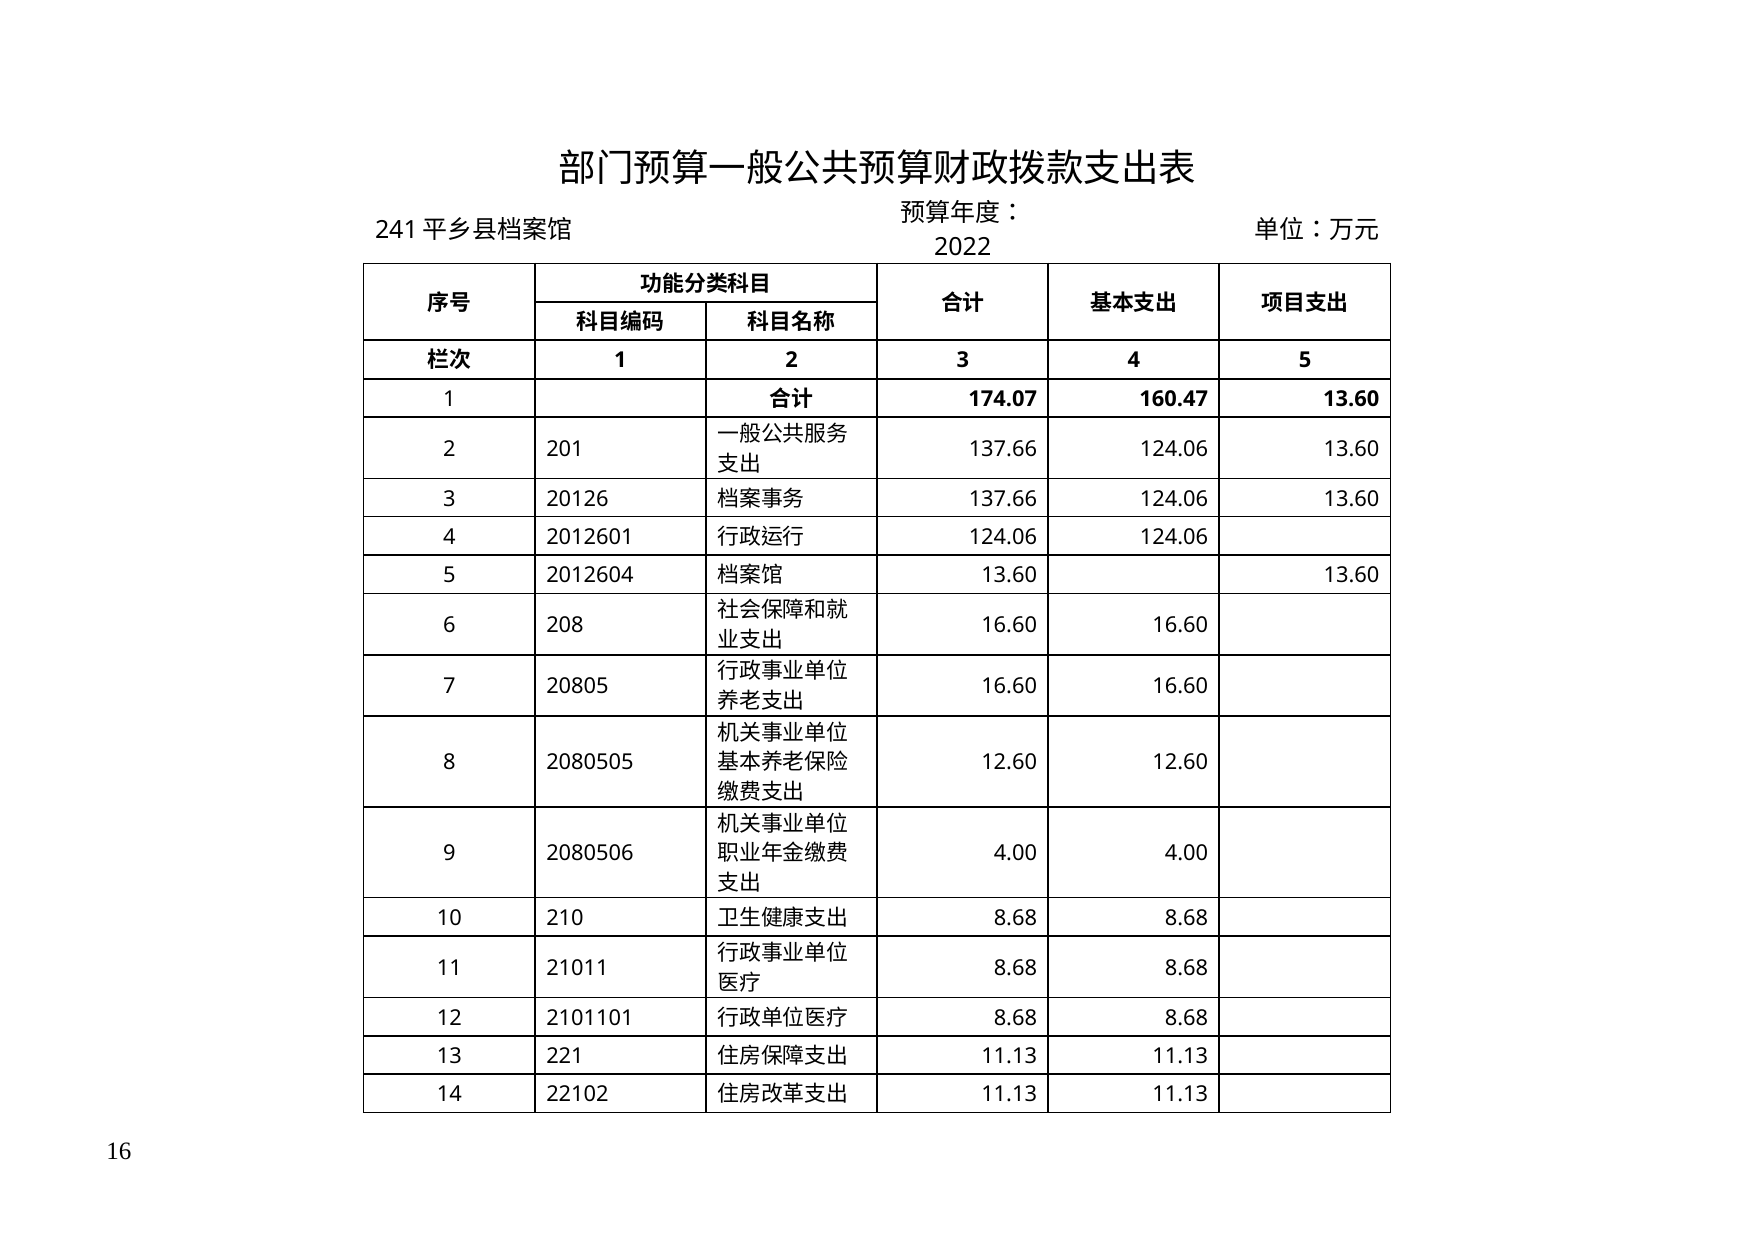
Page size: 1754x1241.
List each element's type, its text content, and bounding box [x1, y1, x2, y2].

table_header 单位：万元 [1049, 195, 1390, 262]
table_cell 22102 [536, 1075, 705, 1112]
table_header 预算年度：2022 [878, 195, 1047, 262]
table_cell 137.66 [878, 479, 1047, 516]
table_cell 功能分类科目 [536, 264, 876, 301]
table_cell 12.60 [878, 717, 1047, 806]
table_cell 13.60 [878, 556, 1047, 593]
table_cell 8.68 [1049, 937, 1218, 996]
table_cell 6 [364, 594, 534, 654]
table_cell 4.00 [1049, 808, 1218, 897]
table_cell 合计 [878, 264, 1047, 339]
table_cell 序号 [364, 264, 534, 339]
table_cell 221 [536, 1037, 705, 1073]
table_cell 3 [364, 479, 534, 516]
table_cell [1220, 937, 1390, 996]
table_cell 行政运行 [707, 517, 876, 554]
table_cell [536, 380, 705, 416]
table_cell 174.07 [878, 380, 1047, 416]
table_cell 160.47 [1049, 380, 1218, 416]
table_cell 201 [536, 418, 705, 477]
table_cell 行政事业单位医疗 [707, 937, 876, 996]
table_cell [1220, 1037, 1390, 1073]
table_cell 2012601 [536, 517, 705, 554]
table_cell 5 [1220, 341, 1390, 378]
table_cell 10 [364, 898, 534, 935]
table_cell 13.60 [1220, 556, 1390, 593]
table_cell [1220, 717, 1390, 806]
table_cell 社会保障和就业支出 [707, 594, 876, 654]
table_cell 124.06 [1049, 418, 1218, 477]
table_cell 13.60 [1220, 418, 1390, 477]
table_cell 4 [1049, 341, 1218, 378]
table_cell 16.60 [1049, 594, 1218, 654]
table_cell 16.60 [878, 594, 1047, 654]
table_cell 11 [364, 937, 534, 996]
table_cell 住房保障支出 [707, 1037, 876, 1073]
table_cell 栏次 [364, 341, 534, 378]
table_cell 12 [364, 998, 534, 1035]
table_cell [1220, 656, 1390, 715]
table_cell 一般公共服务支出 [707, 418, 876, 477]
table_cell 13 [364, 1037, 534, 1073]
table_cell 11.13 [878, 1037, 1047, 1073]
table_cell [1220, 808, 1390, 897]
table_cell 13.60 [1220, 380, 1390, 416]
table_cell 2080505 [536, 717, 705, 806]
table_cell 2 [707, 341, 876, 378]
table_cell 7 [364, 656, 534, 715]
table_cell [1049, 556, 1218, 593]
table_cell 8.68 [1049, 898, 1218, 935]
table_cell 卫生健康支出 [707, 898, 876, 935]
table_cell 124.06 [878, 517, 1047, 554]
table_cell 4 [364, 517, 534, 554]
table_cell 项目支出 [1220, 264, 1390, 339]
table_cell 137.66 [878, 418, 1047, 477]
table_cell 4.00 [878, 808, 1047, 897]
table_cell 12.60 [1049, 717, 1218, 806]
table_cell [1220, 594, 1390, 654]
table_cell 行政事业单位养老支出 [707, 656, 876, 715]
table_cell 科目编码 [536, 303, 705, 339]
table_cell 1 [364, 380, 534, 416]
table_cell 2101101 [536, 998, 705, 1035]
table_cell 21011 [536, 937, 705, 996]
table_cell 9 [364, 808, 534, 897]
table_cell 208 [536, 594, 705, 654]
table_cell 8 [364, 717, 534, 806]
table_cell [1220, 898, 1390, 935]
table_cell 8.68 [878, 898, 1047, 935]
table_cell 3 [878, 341, 1047, 378]
text 部门预算一般公共预算财政拨款支出表 [106, 142, 1648, 193]
table_cell 5 [364, 556, 534, 593]
table_cell 2 [364, 418, 534, 477]
table_cell [1220, 517, 1390, 554]
table_cell 16.60 [878, 656, 1047, 715]
table_cell 16.60 [1049, 656, 1218, 715]
table_cell 机关事业单位基本养老保险缴费支出 [707, 717, 876, 806]
table_cell 11.13 [1049, 1037, 1218, 1073]
table_cell 基本支出 [1049, 264, 1218, 339]
table_cell 2012604 [536, 556, 705, 593]
table_cell [1220, 1075, 1390, 1112]
table_cell 档案事务 [707, 479, 876, 516]
table_cell 20126 [536, 479, 705, 516]
table_cell 210 [536, 898, 705, 935]
table_cell 8.68 [878, 937, 1047, 996]
table_cell 11.13 [1049, 1075, 1218, 1112]
table_cell 8.68 [878, 998, 1047, 1035]
table_cell 2080506 [536, 808, 705, 897]
table_cell 14 [364, 1075, 534, 1112]
table_header 241平乡县档案馆 [364, 195, 876, 262]
table_cell 124.06 [1049, 479, 1218, 516]
table_cell 档案馆 [707, 556, 876, 593]
table_cell 住房改革支出 [707, 1075, 876, 1112]
table_cell 124.06 [1049, 517, 1218, 554]
table_cell 机关事业单位职业年金缴费支出 [707, 808, 876, 897]
table_cell [1220, 998, 1390, 1035]
table_cell 科目名称 [707, 303, 876, 339]
table_cell 11.13 [878, 1075, 1047, 1112]
table_cell 合计 [707, 380, 876, 416]
table_cell 13.60 [1220, 479, 1390, 516]
table_cell 行政单位医疗 [707, 998, 876, 1035]
table_cell 20805 [536, 656, 705, 715]
table_cell 1 [536, 341, 705, 378]
table_cell 8.68 [1049, 998, 1218, 1035]
